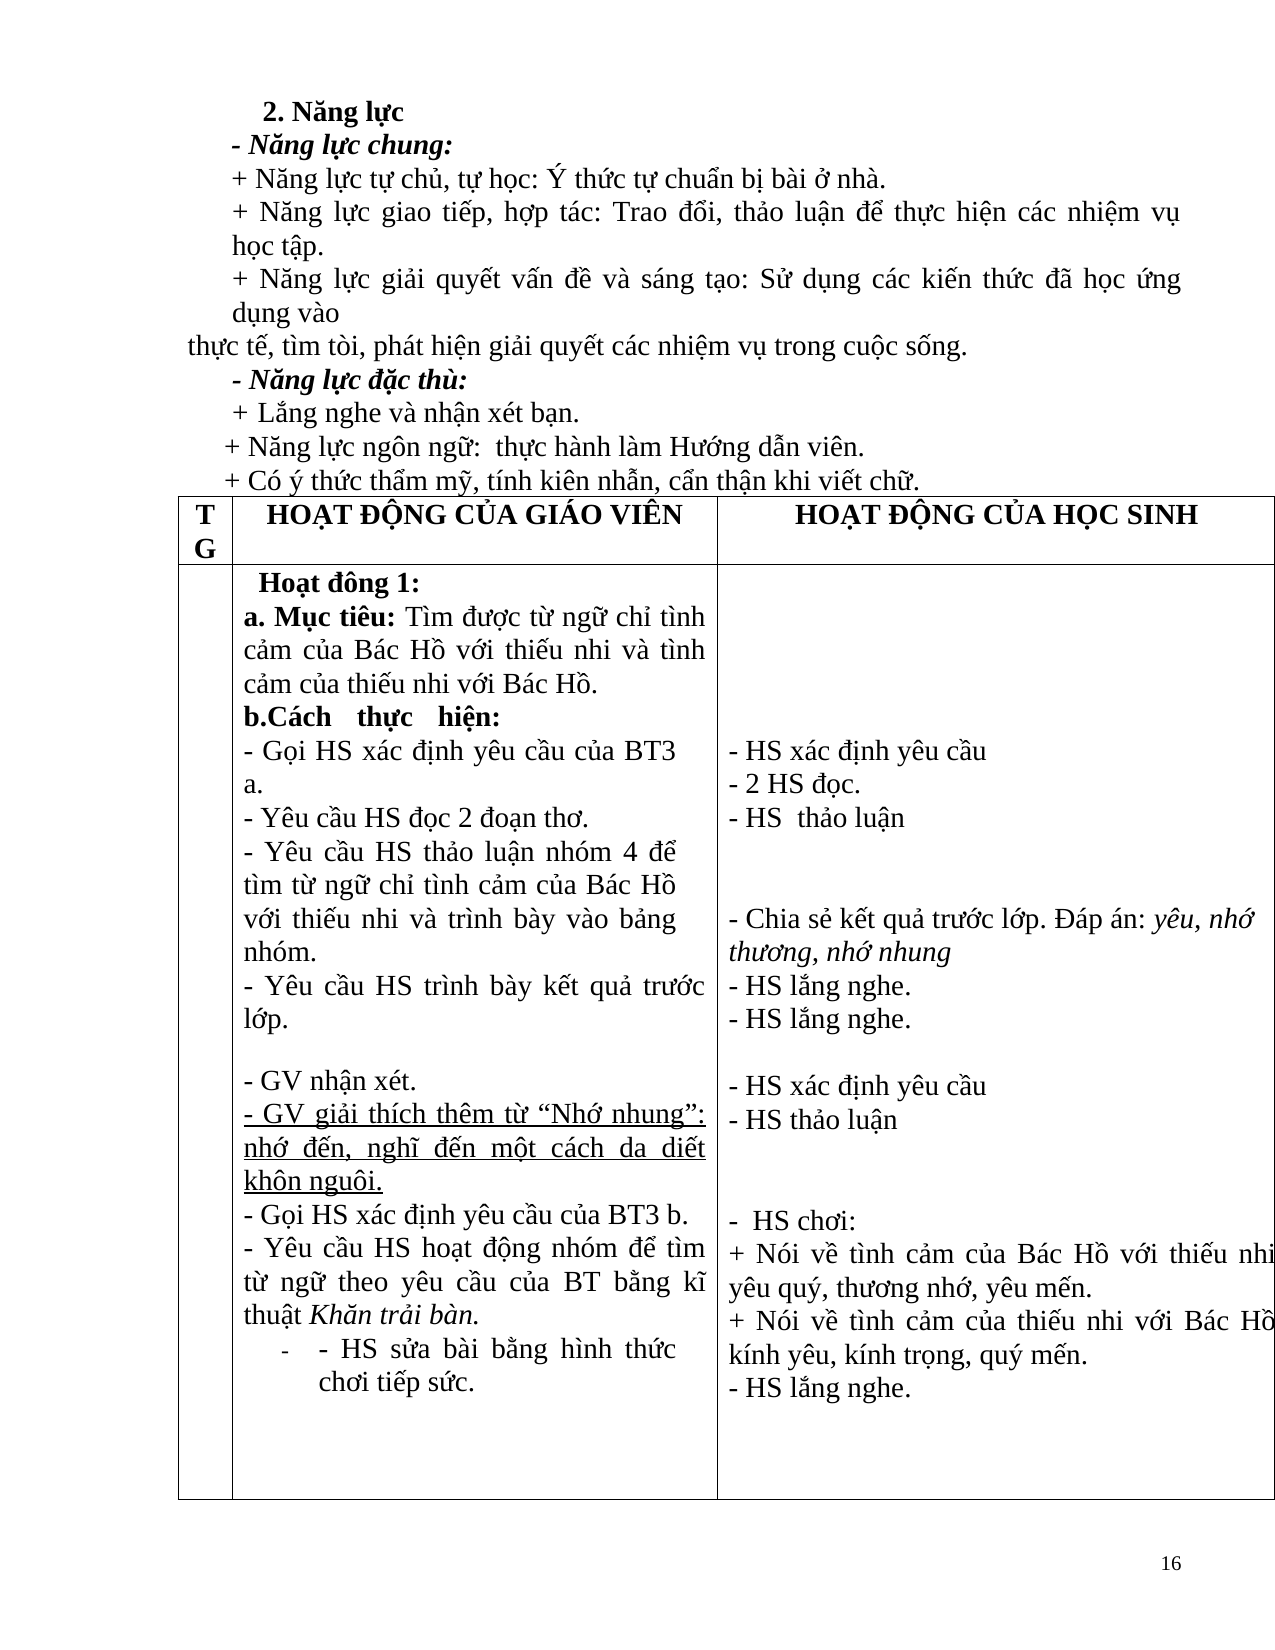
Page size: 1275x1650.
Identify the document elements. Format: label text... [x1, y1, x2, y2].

table_cell [179, 565, 232, 1499]
text + Năng lực tự chủ, tự học: Ý thức tự chuẩn bị bài ở nhà. [187, 161, 1181, 194]
table_header HOẠT ĐỘNG CỦA GIÁO VIÊN [233, 497, 717, 564]
text + Năng lực giải quyết vấn đề và sáng tạo: Sử dụng các kiến thức đã học ứng dụng vào [232, 261, 1181, 328]
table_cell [718, 565, 1274, 1499]
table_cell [233, 565, 717, 1499]
text + Lắng nghe và nhận xét bạn. [232, 396, 1181, 429]
text - Năng lực đặc thù: [232, 362, 1181, 396]
text + Có ý thức thẩm mỹ, tính kiên nhẫn, cẩn thận khi viết chữ. [187, 463, 1181, 496]
table_header TG [179, 497, 232, 564]
text + Năng lực ngôn ngữ: thực hành làm Hướng dẫn viên. [187, 429, 1181, 463]
table_header HOẠT ĐỘNG CỦA HỌC SINH [718, 497, 1274, 564]
text thực tế, tìm tòi, phát hiện giải quyết các nhiệm vụ trong cuộc sống. [187, 328, 1181, 362]
text - Năng lực chung: [187, 127, 1181, 161]
text 2. Năng lực [187, 94, 1181, 127]
text + Năng lực giao tiếp, hợp tác: Trao đổi, thảo luận để thực hiện các nhiệm vụ học tập. [232, 194, 1181, 261]
